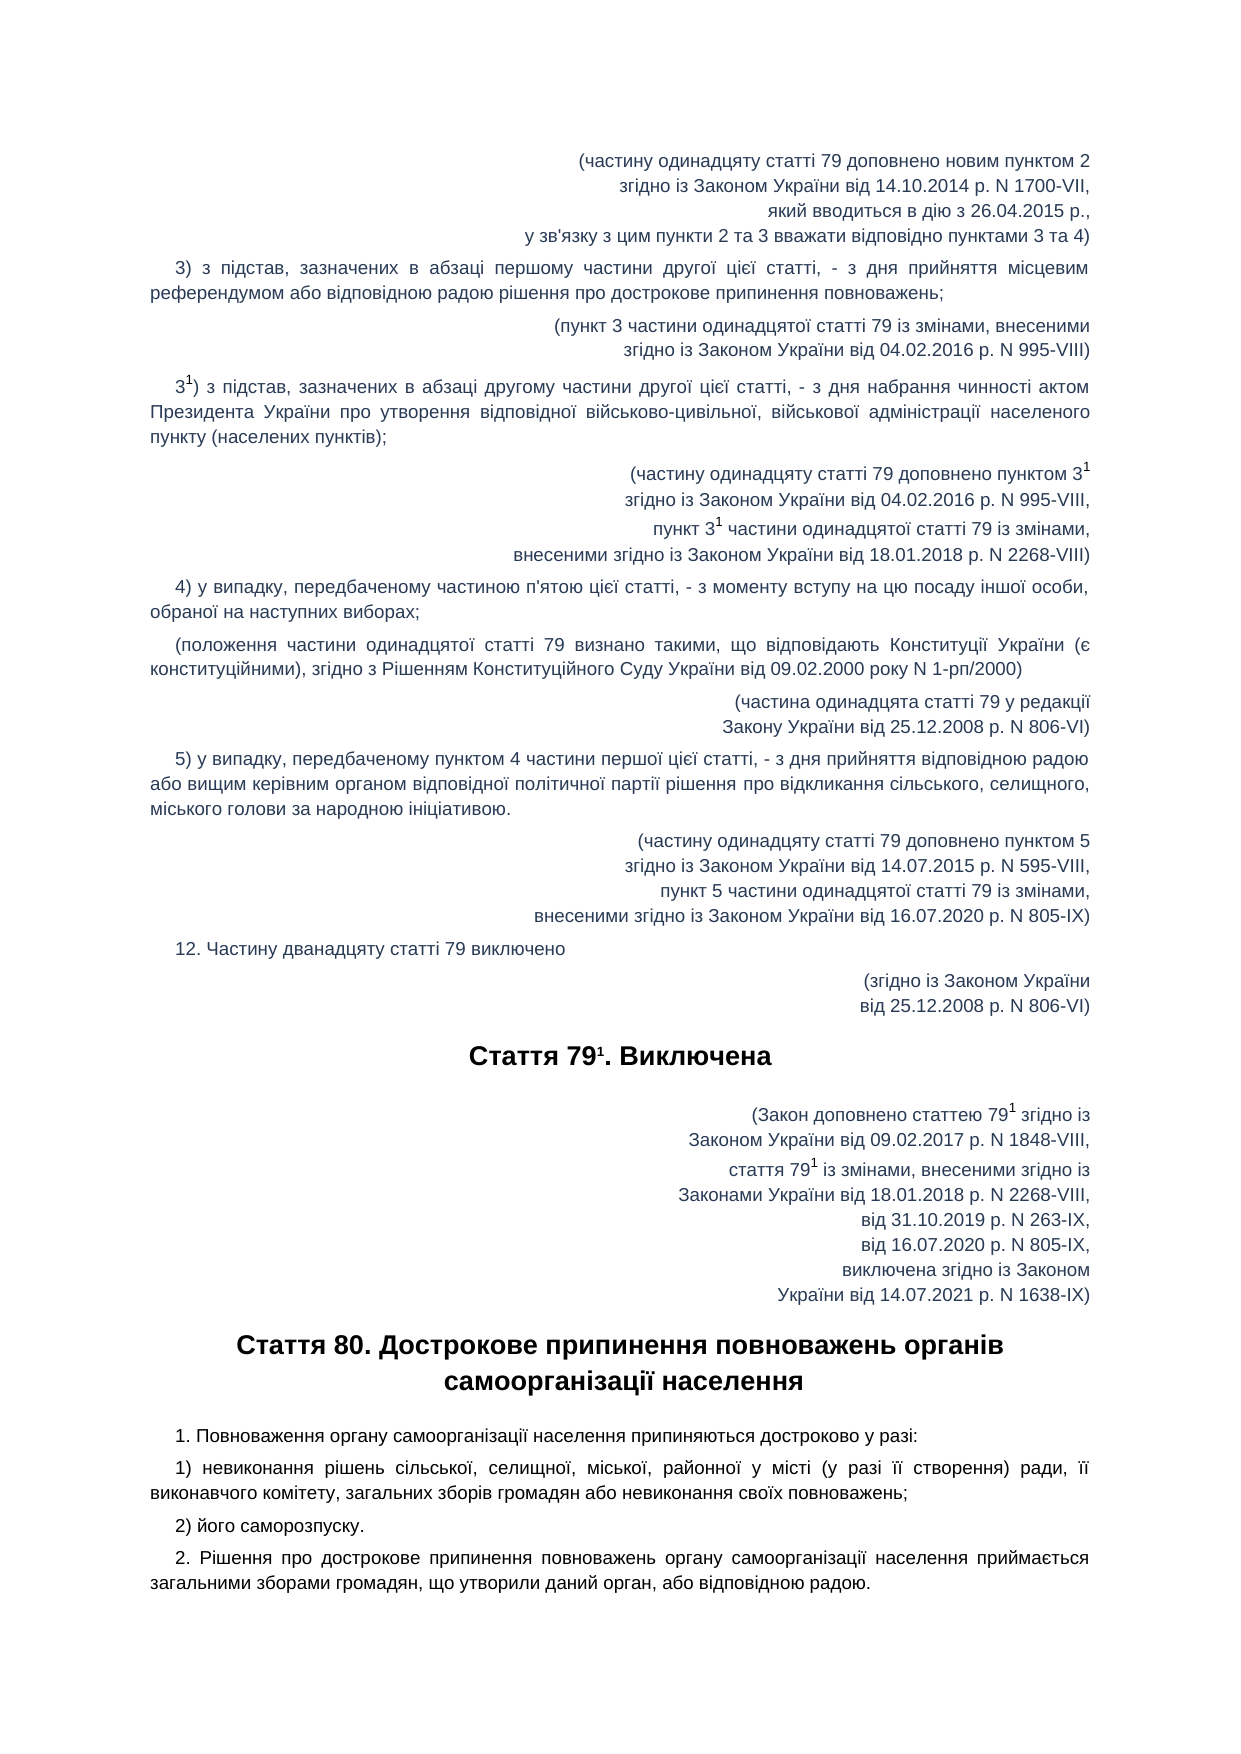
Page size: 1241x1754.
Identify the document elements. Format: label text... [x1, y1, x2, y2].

text (частину одинадцяту статті 79 доповнено новим пунктом 2 згідно із Законом України від 14.10.2014 р. N 1700-VII, який вводиться в дію з 26.04.2015 р., у зв'язку з цим пункти 2 та 3 вважати відповідно пунктами 3 та 4) [150, 150, 1090, 246]
text 5) у випадку, передбаченому пунктом 4 частини першої цієї статті, - з дня прийняття відповідною радою або вищим керівним органом відповідної політичної партії рішення про відкликання сільського, селищного, міського голови за народною ініціативою. [150, 748, 1090, 819]
subtitle Стаття 791. Виключена [150, 1040, 1090, 1072]
text 1. Повноваження органу самоорганізації населення припиняються достроково у разі: [150, 1424, 1090, 1446]
subtitle Стаття 80. Дострокове припинення повноважень органів самоорганізації населення [150, 1329, 1090, 1396]
text 12. Частину дванадцяту статті 79 виключено [150, 937, 1090, 959]
text 3) з підстав, зазначених в абзаці першому частини другої цієї статті, - з дня прийняття місцевим референдумом або відповідною радою рішення про дострокове припинення повноважень; [150, 257, 1090, 303]
text (положення частини одинадцятої статті 79 визнано такими, що відповідають Конституції України (є конституційними), згідно з Рішенням Конституційного Суду України від 09.02.2000 року N 1-рп/2000) [150, 633, 1090, 680]
text 1) невиконання рішень сільської, селищної, міської, районної у місті (у разі її створення) ради, її виконавчого комітету, загальних зборів громадян або невиконання своїх повноважень; [150, 1457, 1090, 1503]
text 31) з підстав, зазначених в абзаці другому частини другої цієї статті, - з дня набрання чинності актом Президента України про утворення відповідної військово-цивільної, військової адміністрації населеного пункту (населених пунктів); [150, 372, 1090, 448]
text 2) його саморозпуску. [150, 1514, 1090, 1536]
text 2. Рішення про дострокове припинення повноважень органу самоорганізації населення приймається загальними зборами громадян, що утворили даний орган, або відповідною радою. [150, 1547, 1090, 1593]
text (згідно із Законом України від 25.12.2008 р. N 806-VI) [150, 970, 1090, 1016]
text (частину одинадцяту статті 79 доповнено пунктом 31 згідно із Законом України від 04.02.2016 р. N 995-VIII, пункт 31 частини одинадцятої статті 79 із змінами, внесеними згідно із Законом України від 18.01.2018 р. N 2268-VIII) [150, 459, 1090, 565]
text (частина одинадцята статті 79 у редакції Закону України від 25.12.2008 р. N 806-VI) [150, 691, 1090, 737]
text 4) у випадку, передбаченому частиною п'ятою цієї статті, - з моменту вступу на цю посаду іншої особи, обраної на наступних виборах; [150, 576, 1090, 622]
text (Закон доповнено статтею 791 згідно із Законом України від 09.02.2017 р. N 1848-VIII, стаття 791 із змінами, внесеними згідно із Законами України від 18.01.2018 р. N 2268-VIII, від 31.10.2019 р. N 263-IX, від 16.07.2020 р. N 805-IX, виключена згідно із Законом України від 14.07.2021 р. N 1638-IX) [150, 1100, 1090, 1305]
text (частину одинадцяту статті 79 доповнено пунктом 5 згідно із Законом України від 14.07.2015 р. N 595-VIII, пункт 5 частини одинадцятої статті 79 із змінами, внесеними згідно із Законом України від 16.07.2020 р. N 805-IX) [150, 830, 1090, 926]
text (пункт 3 частини одинадцятої статті 79 із змінами, внесеними згідно із Законом України від 04.02.2016 р. N 995-VIII) [150, 314, 1090, 361]
